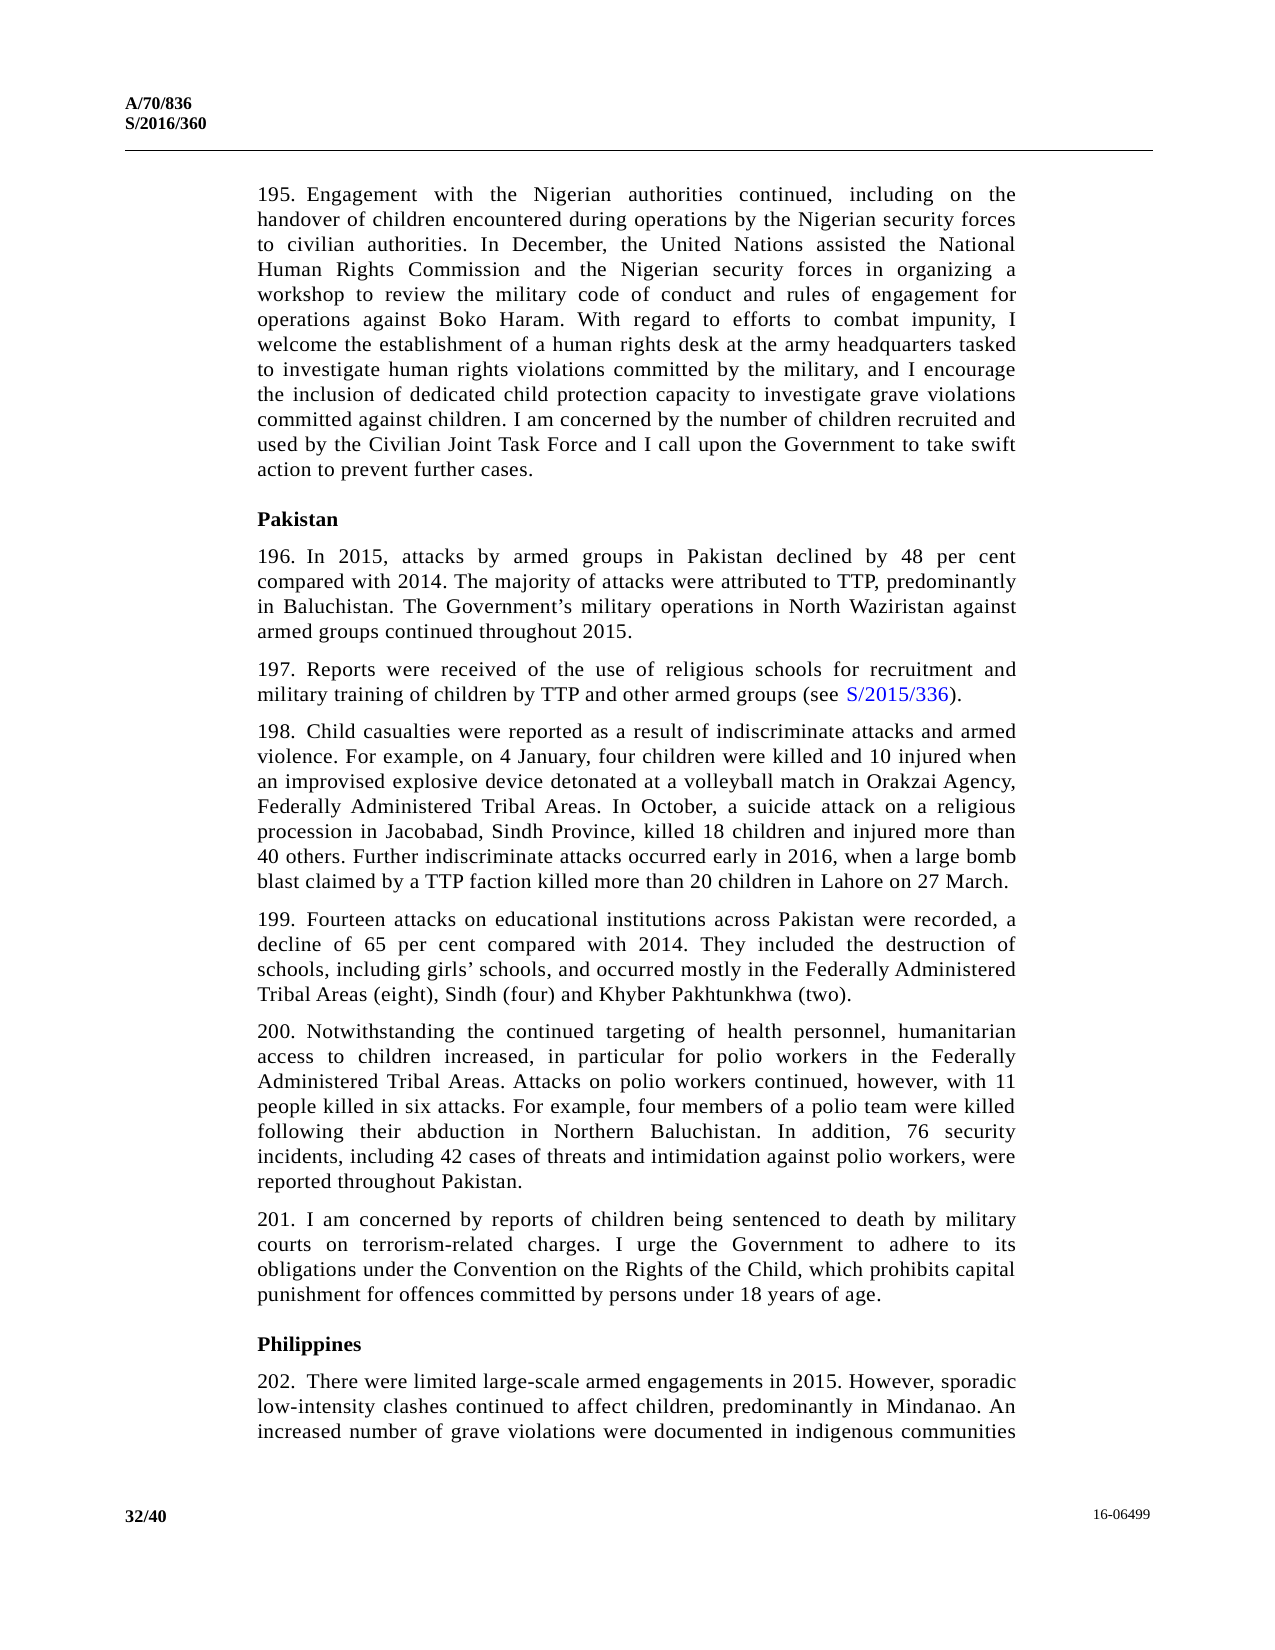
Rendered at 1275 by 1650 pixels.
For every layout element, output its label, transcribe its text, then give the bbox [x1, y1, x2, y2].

text 200. Notwithstanding the continued targeting of health personnel, humanitarian access to children increased, in particular for polio workers in the Federally Administered Tribal Areas. Attacks on polio workers continued, however, with 11 people killed in six attacks. For example, four members of a polio team were killed following their abduction in Northern Baluchistan. In addition, 76 security incidents, including 42 cases of threats and intimidation against polio workers, were reported throughout Pakistan. [257, 1019, 1018, 1194]
text 199. Fourteen attacks on educational institutions across Pakistan were recorded, a decline of 65 per cent compared with 2014. They included the destruction of schools, including girls’ schools, and occurred mostly in the Federally Administered Tribal Areas (eight), Sindh (four) and Khyber Pakhtunkhwa (two). [257, 906, 1018, 1006]
text Philippines [125, 1331, 1019, 1356]
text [257, 1369, 1018, 1444]
text 201. I am concerned by reports of children being sentenced to death by military courts on terrorism-related charges. I urge the Government to adhere to its obligations under the Convention on the Rights of the Child, which prohibits capital punishment for offences committed by persons under 18 years of age. [257, 1206, 1018, 1306]
text 197. Reports were received of the use of religious schools for recruitment and military training of children by TTP and other armed groups (see S/2015/336). [257, 656, 1018, 706]
text 195. Engagement with the Nigerian authorities continued, including on the handover of children encountered during operations by the Nigerian security forces to civilian authorities. In December, the United Nations assisted the National Human Rights Commission and the Nigerian security forces in organizing a workshop to review the military code of conduct and rules of engagement for operations against Boko Haram. With regard to efforts to combat impunity, I welcome the establishment of a human rights desk at the army headquarters tasked to investigate human rights violations committed by the military, and I encourage the inclusion of dedicated child protection capacity to investigate grave violations committed against children. I am concerned by the number of children recruited and used by the Civilian Joint Task Force and I call upon the Government to take swift action to prevent further cases. [257, 181, 1018, 481]
text 198. Child casualties were reported as a result of indiscriminate attacks and armed violence. For example, on 4 January, four children were killed and 10 injured when an improvised explosive device detonated at a volleyball match in Orakzai Agency, Federally Administered Tribal Areas. In October, a suicide attack on a religious procession in Jacobabad, Sindh Province, killed 18 children and injured more than 40 others. Further indiscriminate attacks occurred early in 2016, when a large bomb blast claimed by a TTP faction killed more than 20 children in Lahore on 27 March. [257, 719, 1018, 894]
text 196. In 2015, attacks by armed groups in Pakistan declined by 48 per cent compared with 2014. The majority of attacks were attributed to TTP, predominantly in Baluchistan. The Government’s military operations in North Waziristan against armed groups continued throughout 2015. [257, 544, 1018, 644]
text Pakistan [125, 506, 1019, 531]
